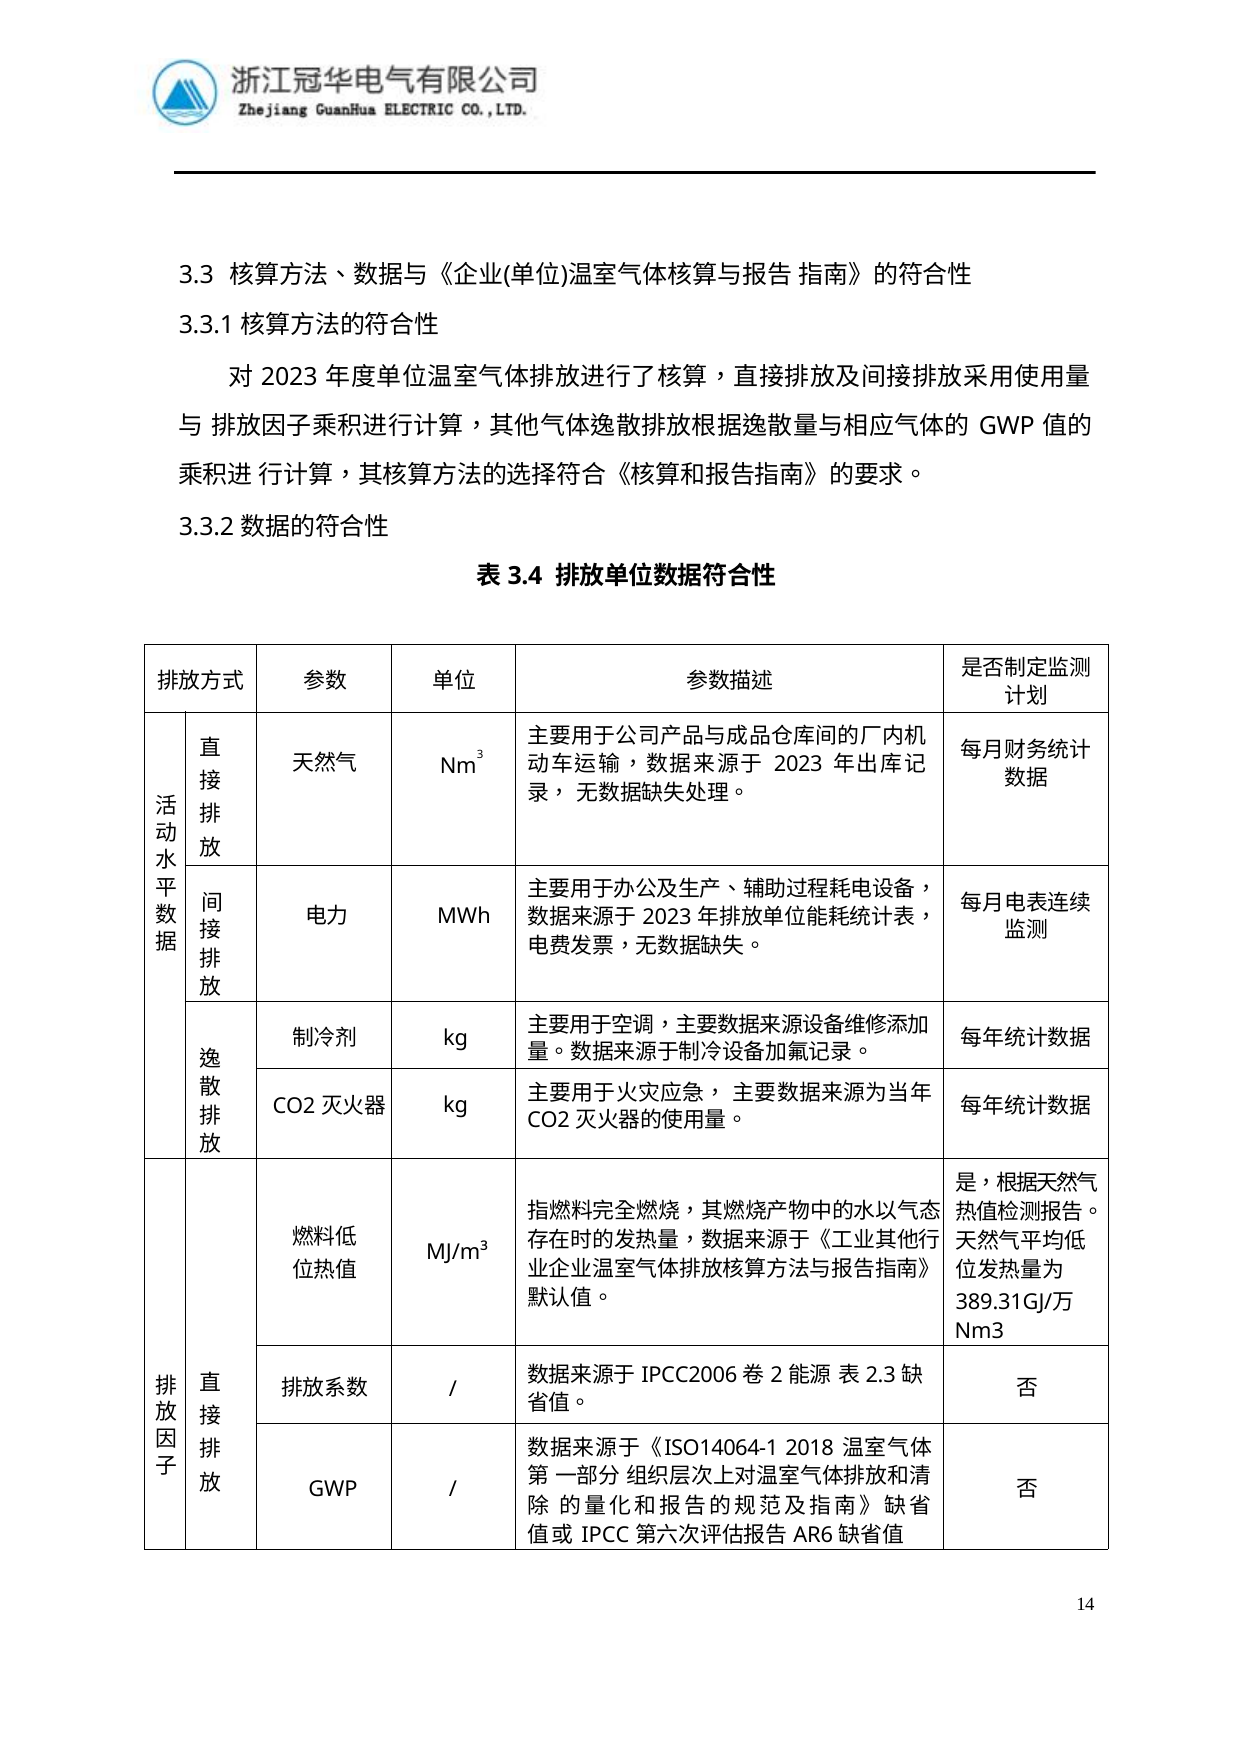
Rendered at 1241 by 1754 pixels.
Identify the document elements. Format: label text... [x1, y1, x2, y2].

table_cell 天然气 [257, 713, 391, 864]
table_cell 排放因子 [145, 1159, 185, 1549]
picture [134, 58, 573, 133]
table_cell 每年统计数据 [944, 1069, 1108, 1158]
table_cell GWP [257, 1424, 391, 1549]
table_cell / [392, 1346, 515, 1423]
text 对 2023 年度单位温室气体排放进行了核算，直接排放及间接排放采用使用量与 排放因子乘积进行计算，其他气体逸散排放根据逸散量与相应气体的 GWP 值的乘积进 行计算，其核算方法的选择符合《核算和报告指南》的要求。 [178, 358, 1093, 491]
table_cell 否 [944, 1424, 1108, 1549]
table_cell 指燃料完全燃烧，其燃烧产物中的水以气态 存在时的发热量，数据来源于《工业其他行 业企业温室气体排放核算方法与报告指南》 默认值。 [516, 1159, 943, 1345]
table_cell 数据来源于《ISO14064-1 2018 温室气体 第 一部分 组织层次上对温室气体排放和清除 的量化和报告的规范及指南》缺省值或 IPCC 第六次评估报告 AR6 缺省值 [516, 1424, 943, 1549]
text 3.3.1 核算方法的符合性 [178, 309, 1109, 339]
table_cell 每月财务统计 数据 [944, 713, 1108, 864]
table_header 排放方式 [145, 645, 256, 711]
table_cell 燃料低 位热值 [257, 1159, 391, 1345]
text 3.3 核算方法、数据与《企业(单位)温室气体核算与报告 指南》的符合性 [178, 259, 1109, 289]
table_cell 活动水平数据 [145, 713, 185, 1158]
table_cell 主要用于公司产品与成品仓库间的厂内机 动车运输，数据来源于 2023 年出库记录， 无数据缺失处理。 [516, 713, 943, 864]
text 表 3.4 排放单位数据符合性 [476, 560, 1109, 591]
table_cell 制冷剂 [257, 1002, 391, 1068]
table_cell 排放系数 [257, 1346, 391, 1423]
table_header 参数描述 [516, 645, 943, 711]
table_cell 主要用于火灾应急， 主要数据来源为当年 CO2 灭火器的使用量。 [516, 1069, 943, 1158]
table_cell MWh [392, 866, 515, 1001]
table_cell 是，根据天然气 热值检测报告。 天然气平均低 位发热量为 389.31GJ/万 Nm3 [944, 1159, 1108, 1345]
table_header 单位 [392, 645, 515, 711]
table_cell 否 [944, 1346, 1108, 1423]
table_cell 每月电表连续 监测 [944, 866, 1108, 1001]
table_cell 数据来源于 IPCC2006 卷 2 能源 表 2.3 缺 省值。 [516, 1346, 943, 1423]
table_cell 每年统计数据 [944, 1002, 1108, 1068]
table_cell kg [392, 1002, 515, 1068]
table_cell 主要用于办公及生产、辅助过程耗电设备， 数据来源于 2023 年排放单位能耗统计表， 电费发票，无数据缺失。 [516, 866, 943, 1001]
table_cell 直接 排放 [186, 1159, 256, 1549]
table_cell Nm3 [392, 713, 515, 864]
table_cell 主要用于空调，主要数据来源设备维修添加 量。数据来源于制冷设备加氟记录。 [516, 1002, 943, 1068]
table_cell CO2 灭火器 [257, 1069, 391, 1158]
table_cell 间接 排放 [186, 866, 256, 1001]
table_cell 直接 排放 [186, 713, 256, 864]
table_cell 电力 [257, 866, 391, 1001]
text 3.3.2 数据的符合性 [178, 510, 1109, 541]
table_cell 逸散 排放 [186, 1002, 256, 1158]
table_cell / [392, 1424, 515, 1549]
table_cell kg [392, 1069, 515, 1158]
table_header 参数 [257, 645, 391, 711]
table_header 是否制定监测 计划 [944, 645, 1108, 711]
table_cell MJ/m³ [392, 1159, 515, 1345]
